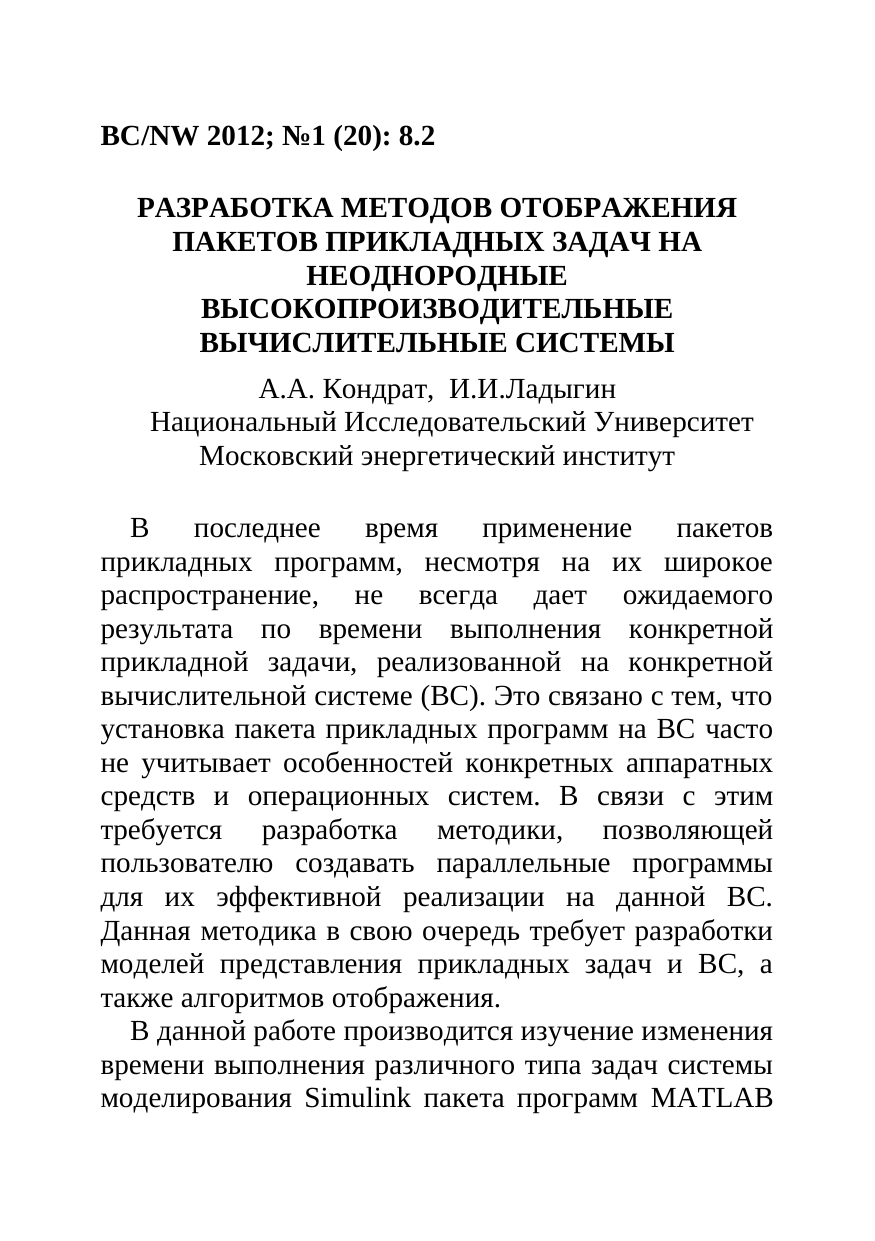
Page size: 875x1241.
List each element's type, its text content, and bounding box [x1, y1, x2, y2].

text Разработка методов отображения пакетов прикладных задач на неоднородные высокопроизводительные вычислительные системы [100, 191, 774, 358]
text А.А. Кондрат, И.И.Ладыгин [100, 371, 774, 404]
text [100, 1013, 774, 1114]
text В последнее время применение пакетов прикладных программ, несмотря на их широкое распространение, не всегда дает ожидаемого результата по времени выполнения конкретной прикладной задачи, реализованной на конкретной вычислительной системе (ВС). Это связано с тем, что установка пакета прикладных программ на ВС часто не учитывает особенностей конкретных аппаратных средств и операционных систем. В связи с этим требуется разработка методики, позволяющей пользователю создавать параллельные программы для их эффективной реализации на данной ВС. Данная методика в свою очередь требует разработки моделей представления прикладных задач и ВС, а также алгоритмов отображения. [100, 510, 774, 1013]
text BC/NW 2012; №1 (20): 8.2 [100, 118, 774, 152]
text Национальный Исследовательский Университет Московский энергетический институт [100, 404, 774, 471]
